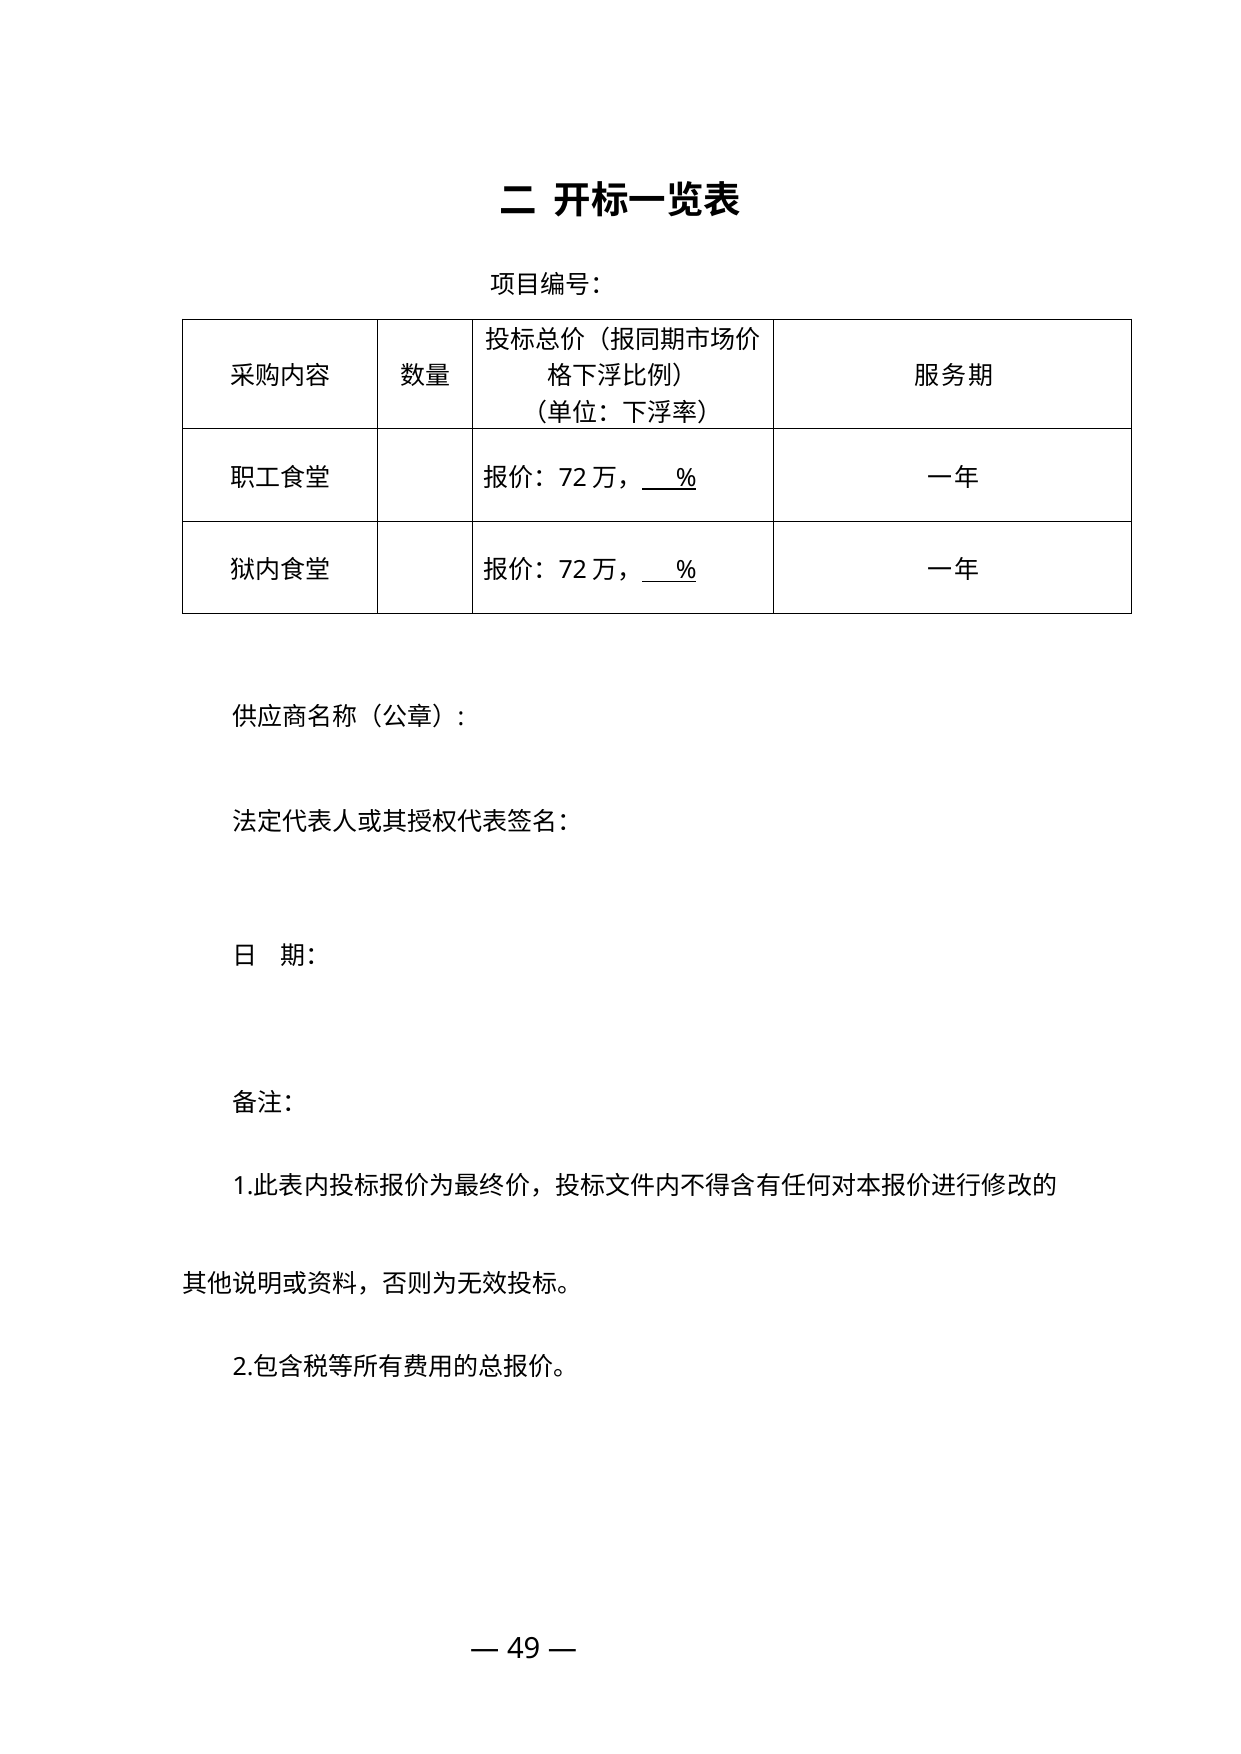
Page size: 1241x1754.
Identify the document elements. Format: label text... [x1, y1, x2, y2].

table_cell 一年 [774, 522, 1131, 613]
table_header 服务期 [774, 320, 1131, 428]
text 项目编号： [182, 264, 1058, 300]
text 供应商名称（公章）: [182, 696, 1058, 733]
table_cell [378, 429, 472, 521]
text 二 开标一览表 [182, 170, 1058, 224]
table_cell 狱内食堂 [183, 522, 377, 613]
table_cell 报价：72万， % [473, 522, 773, 613]
text 1.此表内投标报价为最终价，投标文件内不得含有任何对本报价进行修改的其他说明或资料，否则为无效投标。 [182, 1151, 1058, 1314]
table_header 采购内容 [183, 320, 377, 428]
text 2.包含税等所有费用的总报价。 [182, 1332, 1058, 1397]
table_header 数量 [378, 320, 472, 428]
table_header 投标总价（报同期市场价格下浮比例） （单位：下浮率） [473, 320, 773, 428]
text 备注： [182, 1068, 1058, 1133]
table_cell 职工食堂 [183, 429, 377, 521]
text 日 期： [182, 921, 1058, 986]
table_cell 一年 [774, 429, 1131, 521]
table_cell 报价：72万， % [473, 429, 773, 521]
text 法定代表人或其授权代表签名： [182, 802, 1058, 838]
table_cell [378, 522, 472, 613]
